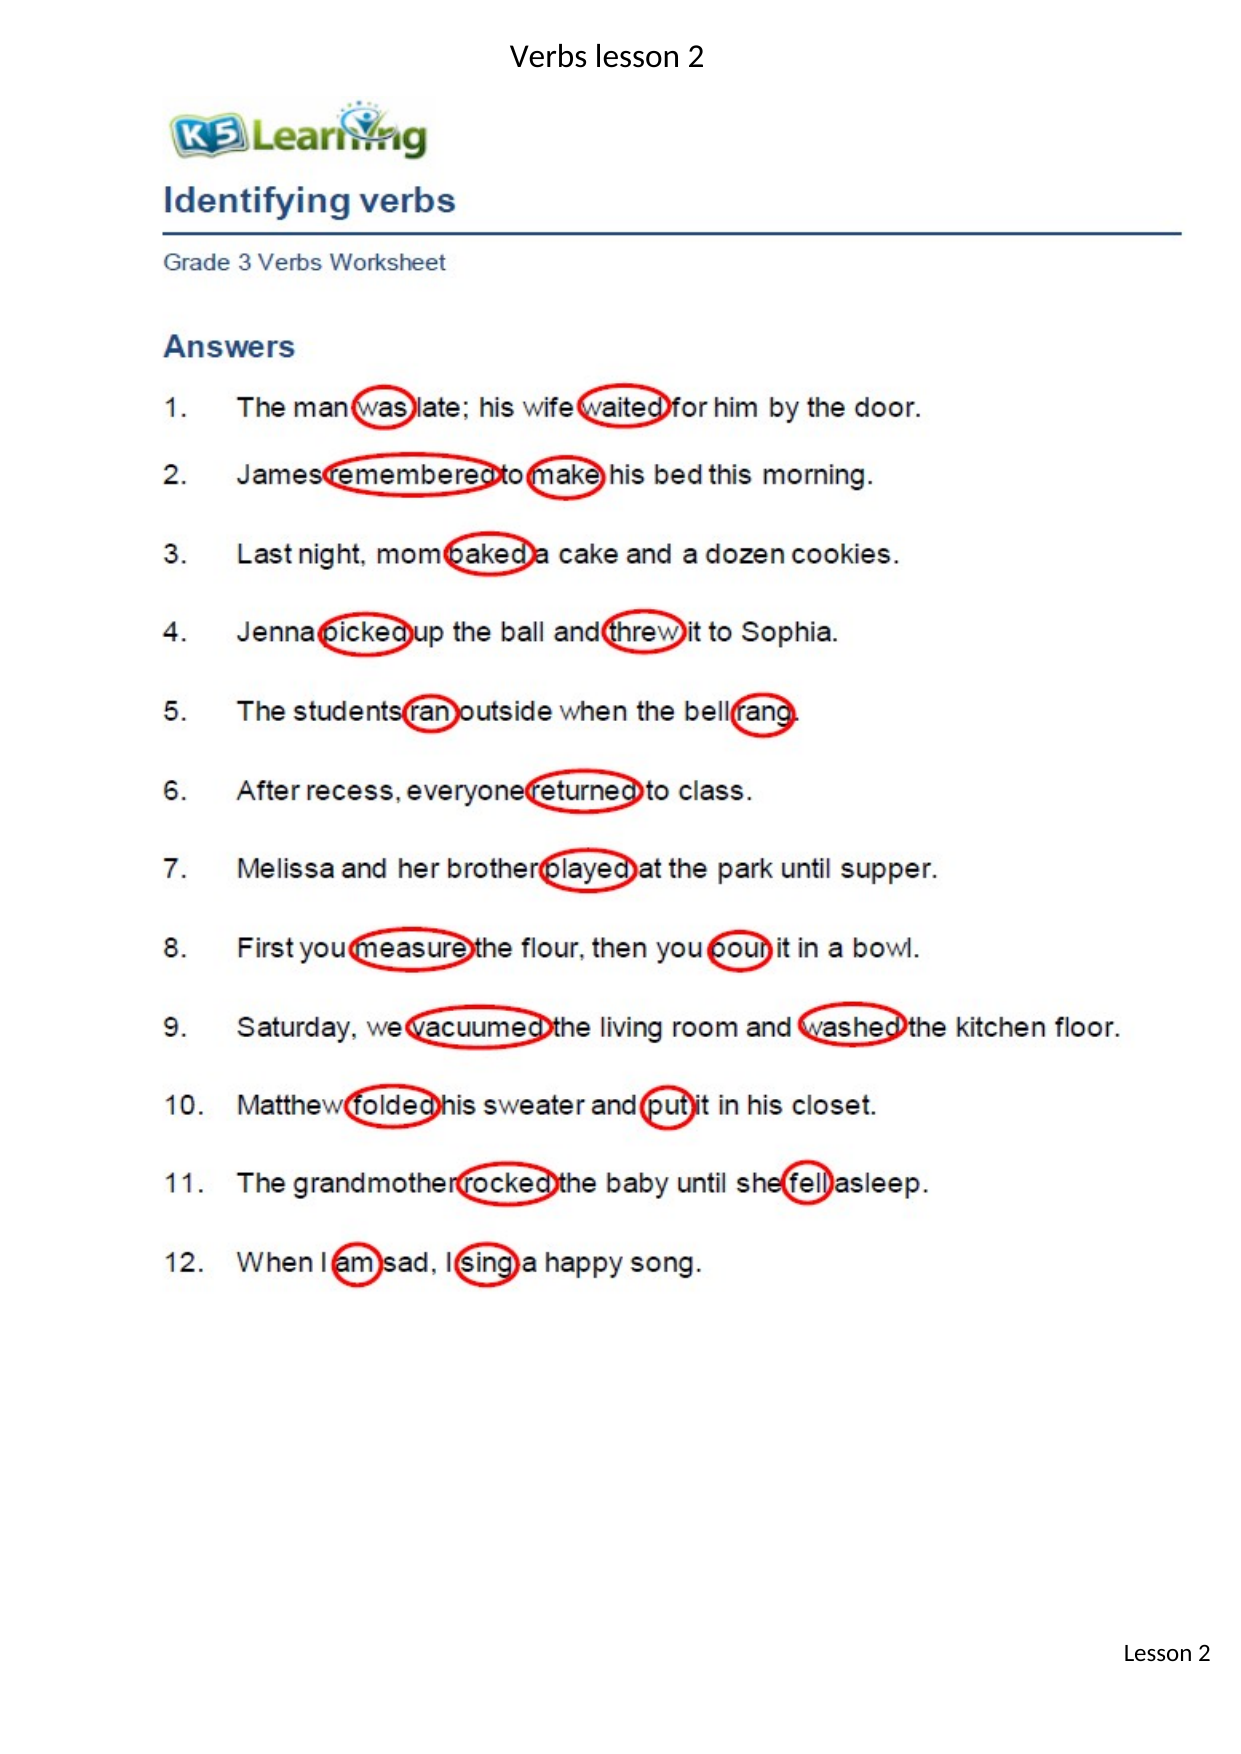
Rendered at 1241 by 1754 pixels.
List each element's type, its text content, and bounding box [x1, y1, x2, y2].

text Verbs lesson 2 [35, 35, 1211, 76]
text Lesson 2 [35, 1637, 1211, 1668]
picture [35, 96, 1222, 1437]
